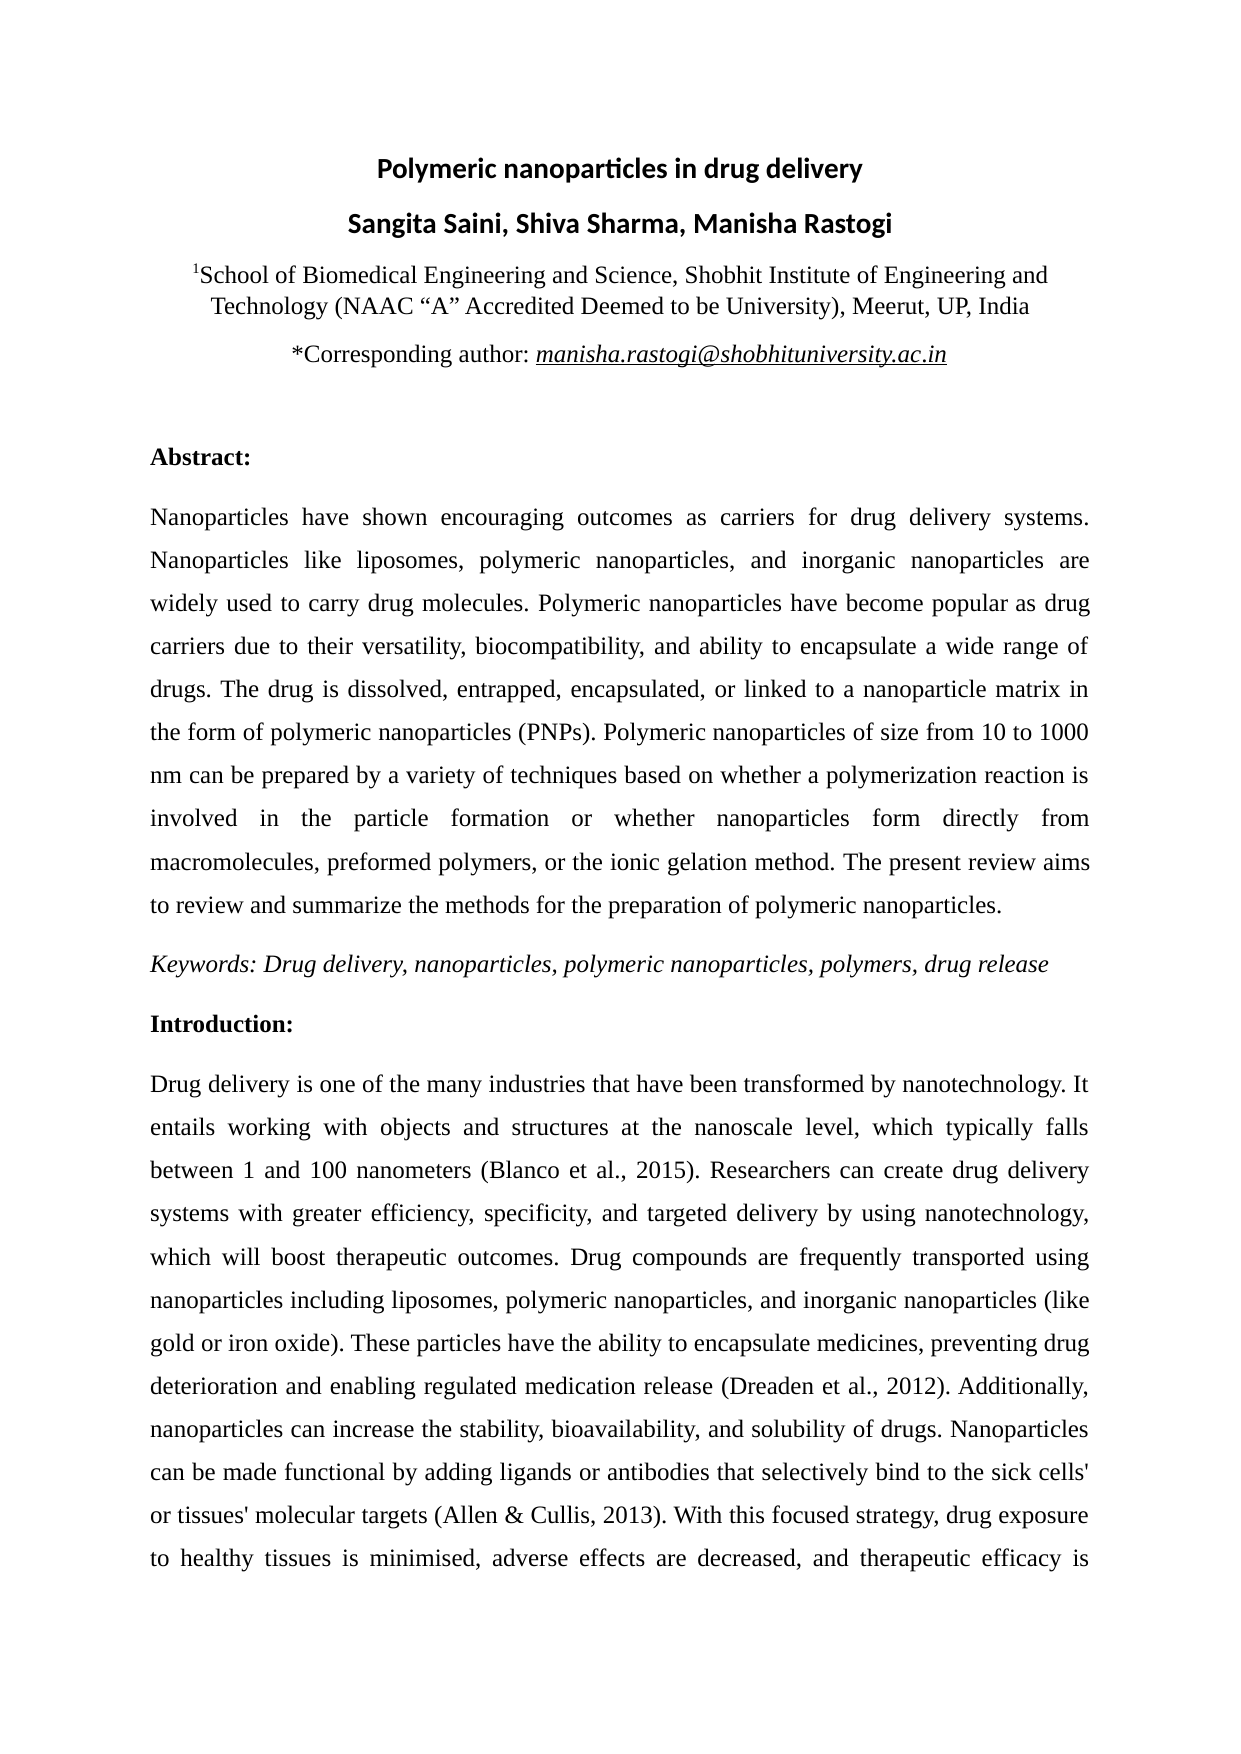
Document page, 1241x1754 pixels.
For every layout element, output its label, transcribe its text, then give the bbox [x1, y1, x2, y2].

text *Corresponding author: manisha.rastogi@shobhituniversity.ac.in [150, 339, 1090, 368]
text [150, 1069, 1090, 1572]
text Abstract: [150, 442, 1090, 471]
text Introduction: [150, 1009, 1090, 1038]
text Nanoparticles have shown encouraging outcomes as carriers for drug delivery systems. Nanoparticles like liposomes, polymeric nanoparticles, and inorganic nanoparticles are widely used to carry drug molecules. Polymeric nanoparticles have become popular as drug carriers due to their versatility, biocompatibility, and ability to encapsulate a wide range of drugs. The drug is dissolved, entrapped, encapsulated, or linked to a nanoparticle matrix in the form of polymeric nanoparticles (PNPs). Polymeric nanoparticles of size from 10 to 1000 nm can be prepared by a variety of techniques based on whether a polymerization reaction is involved in the particle formation or whether nanoparticles form directly from macromolecules, preformed polymers, or the ionic gelation method. The present review aims to review and summarize the methods for the preparation of polymeric nanoparticles. [150, 502, 1090, 918]
text 1School of Biomedical Engineering and Science, Shobhit Institute of Engineering and Technology (NAAC “A” Accredited Deemed to be University), Meerut, UP, India [150, 260, 1090, 320]
text Keywords: Drug delivery, nanoparticles, polymeric nanoparticles, polymers, drug release [150, 949, 1090, 978]
text Sangita Saini, Shiva Sharma, Manisha Rastogi [150, 205, 1090, 241]
text Polymeric nanoparticles in drug delivery [150, 150, 1090, 186]
